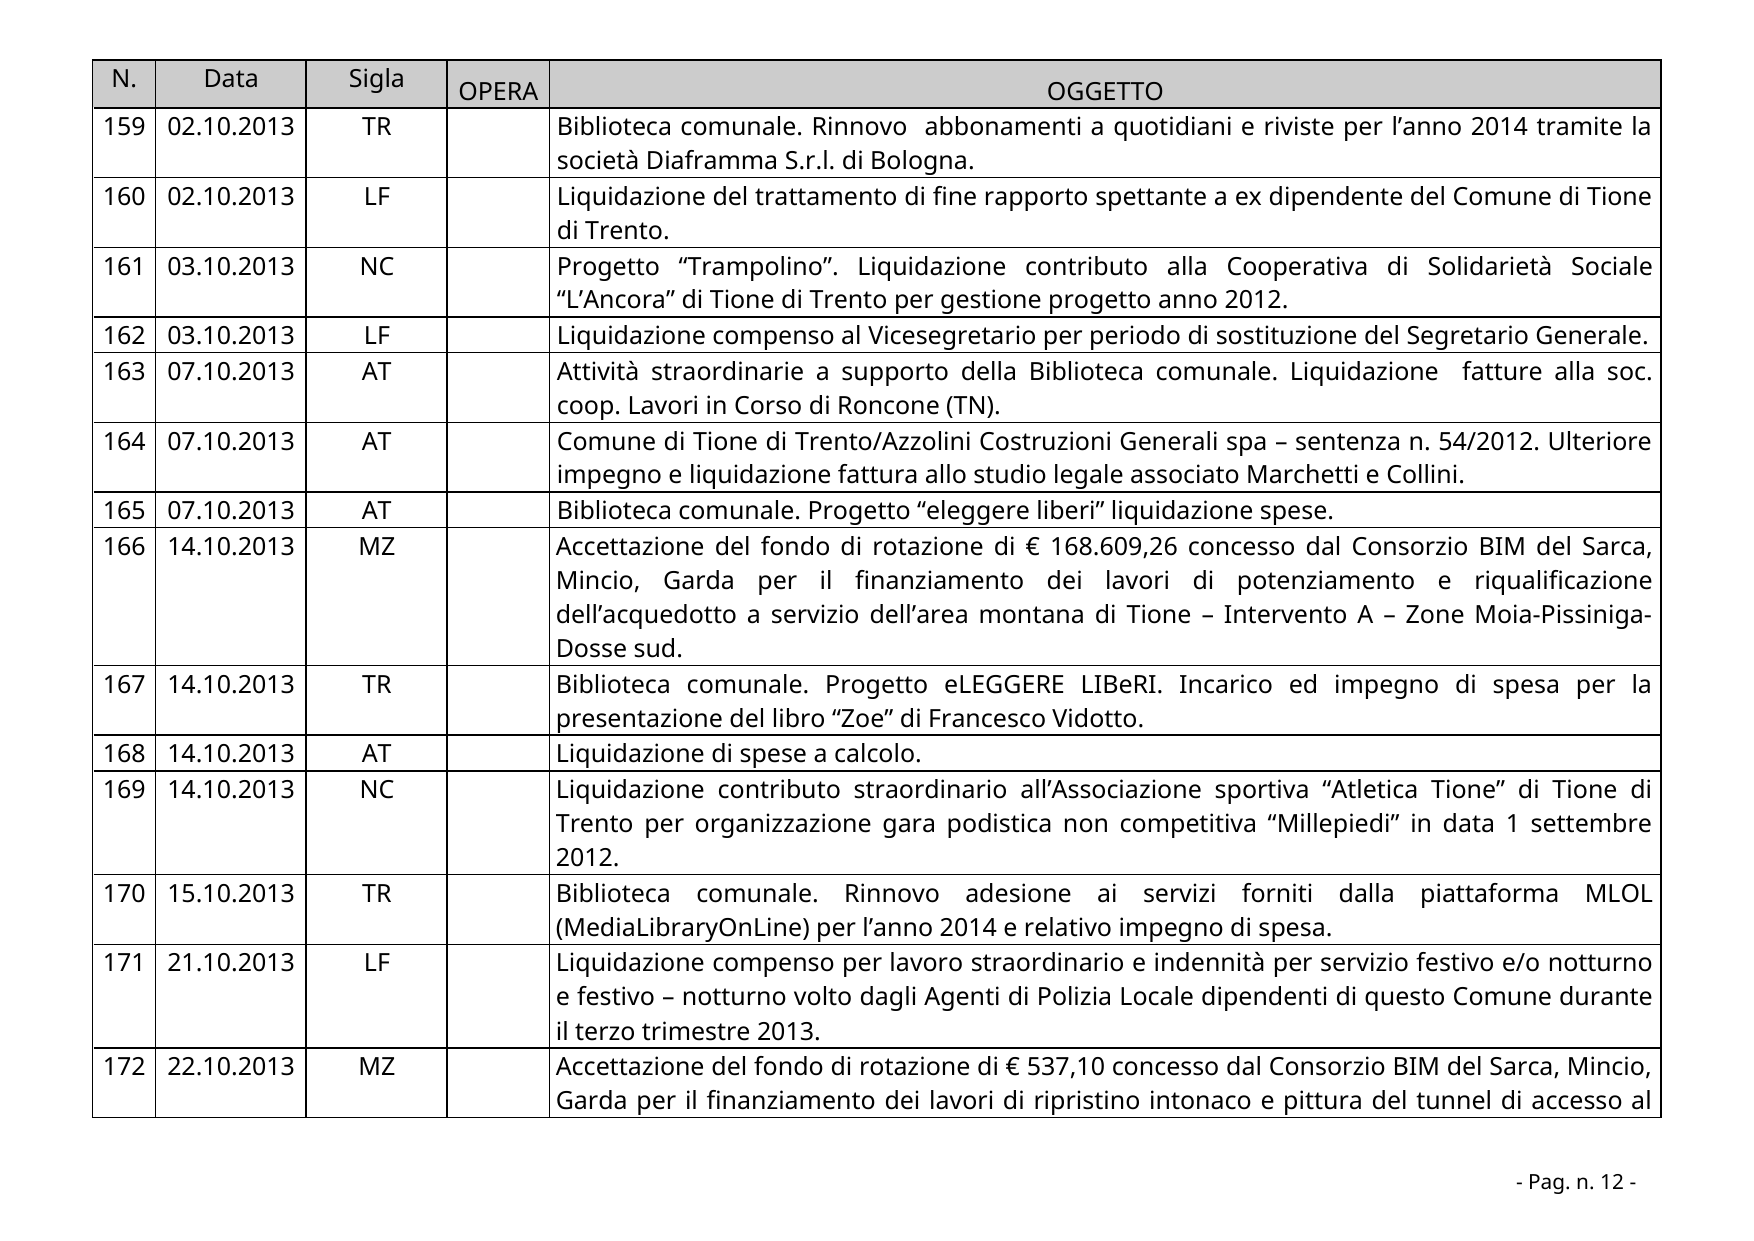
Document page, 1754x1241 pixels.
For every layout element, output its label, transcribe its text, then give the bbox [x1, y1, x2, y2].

table_cell [448, 493, 549, 527]
table_cell [448, 875, 549, 943]
table_cell [156, 493, 305, 527]
table_cell 161 [93, 248, 155, 316]
table_cell Liquidazione di spese a calcolo. [550, 736, 1660, 770]
table_cell [448, 1049, 549, 1117]
table_cell 163 [93, 353, 155, 422]
table_cell [448, 666, 549, 734]
table_cell [156, 423, 305, 491]
table_cell Biblioteca comunale. Rinnovo adesione ai servizi forniti dalla piattaforma MLOL (MediaLibraryOnLine) per l’anno 2014 e relativo impegno di spesa. [550, 875, 1660, 943]
table_cell [448, 178, 549, 247]
table_cell MZ [307, 1049, 446, 1117]
table_cell 165 [93, 492, 155, 527]
table_cell [448, 353, 549, 422]
table_cell [448, 423, 549, 491]
table_cell [156, 875, 305, 943]
table_cell [448, 318, 549, 352]
table_cell Liquidazione del trattamento di fine rapporto spettante a ex dipendente del Comune di Tione di Trento. [550, 178, 1660, 247]
table_cell [156, 353, 305, 422]
table_cell [156, 528, 305, 665]
table_cell Biblioteca comunale. Progetto “eleggere liberi” liquidazione spese. [550, 493, 1660, 527]
table_cell Attività straordinarie a supporto della Biblioteca comunale. Liquidazione fatture alla soc. coop. Lavori in Corso di Roncone (TN). [550, 353, 1660, 422]
table_cell AT [307, 493, 446, 527]
table_cell [156, 945, 305, 1047]
table_cell Liquidazione compenso per lavoro straordinario e indennità per servizio festivo e/o notturno e festivo – notturno volto dagli Agenti di Polizia Locale dipendenti di questo Comune durante il terzo trimestre 2013. [550, 945, 1660, 1047]
table_cell 171 [93, 945, 155, 1047]
table_cell Biblioteca comunale. Rinnovo abbonamenti a quotidiani e riviste per l’anno 2014 tramite .l. di Bologna. [550, 109, 1660, 177]
table_cell 168 [93, 735, 155, 770]
table_cell [448, 528, 549, 665]
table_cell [550, 1049, 1660, 1117]
table_cell [156, 772, 305, 874]
table_cell AT [307, 423, 446, 491]
table_cell 170 [93, 875, 155, 943]
table_cell 167 [93, 666, 155, 734]
table_header OPERA [448, 61, 549, 107]
table_cell [156, 736, 305, 770]
table_header Data [156, 61, 305, 107]
table_cell 162 [93, 317, 155, 352]
table_cell TR [307, 666, 446, 734]
table_cell [156, 666, 305, 734]
table_cell 166 [93, 528, 155, 665]
table_cell AT [307, 353, 446, 422]
table_cell 172 [93, 1048, 155, 1117]
table_header OGGETTO [550, 61, 1660, 107]
table_cell [156, 1049, 305, 1117]
table_cell [156, 109, 305, 177]
table_cell TR [307, 875, 446, 943]
table_cell LF [307, 178, 446, 247]
table_cell Comune di Tione di Trento/Azzolini Costruzioni Generali spa – sentenza n. 54/2012. Ulteriore impegno e liquidazione fattura allo studio legale associato Marchetti e Collini. [550, 423, 1660, 491]
table_header N. [93, 61, 155, 107]
table_cell [156, 178, 305, 247]
table_cell LF [307, 318, 446, 352]
table_cell MZ [307, 528, 446, 665]
table_cell [448, 248, 549, 316]
table_cell [156, 248, 305, 316]
table_cell Accettazione del fondo di rotazione di € 168.609,26 concesso dal Consorzio BIM del Sarca, Mincio, Garda per il finanziamento dei lavori di potenziamento e riqualificazione dell’acquedotto a servizio dell’area montana di Tione – Intervento A – Zone Moia-Pissiniga-Dosse sud. [550, 528, 1660, 665]
table_cell 159 [93, 108, 155, 177]
table_cell Liquidazione contributo straordinario all’Associazione sportiva “Atletica Tione” di Tione di Trento per organizzazione gara podistica non competitiva “Millepiedi” in data . [550, 772, 1660, 874]
table_cell AT [307, 736, 446, 770]
table_cell [448, 772, 549, 874]
table_cell [448, 945, 549, 1047]
table_cell Liquidazione compenso al Vicesegretario per periodo di sostituzione del Segretario Generale. [550, 318, 1660, 352]
table_cell 160 [93, 178, 155, 247]
table_cell [156, 318, 305, 352]
table_cell 164 [93, 423, 155, 491]
table_cell [448, 736, 549, 770]
table_cell LF [307, 945, 446, 1047]
table_cell Progetto “Trampolino”. Liquidazione contributo alla Cooperativa di Solidarietà Sociale “L’Ancora” di Tione di Trento per gestione progetto anno 2012. [550, 248, 1660, 316]
table_cell NC [307, 248, 446, 316]
table_cell 169 [93, 771, 155, 874]
table_cell TR [307, 109, 446, 177]
table_cell Biblioteca comunale. Progetto eLEGGERE LIBeRI. Incarico ed impegno di spesa per la presentazione del libro “Zoe” di Francesco Vidotto. [550, 666, 1660, 734]
table_cell [448, 109, 549, 177]
table_header Sigla [307, 61, 446, 107]
table_cell NC [307, 772, 446, 874]
